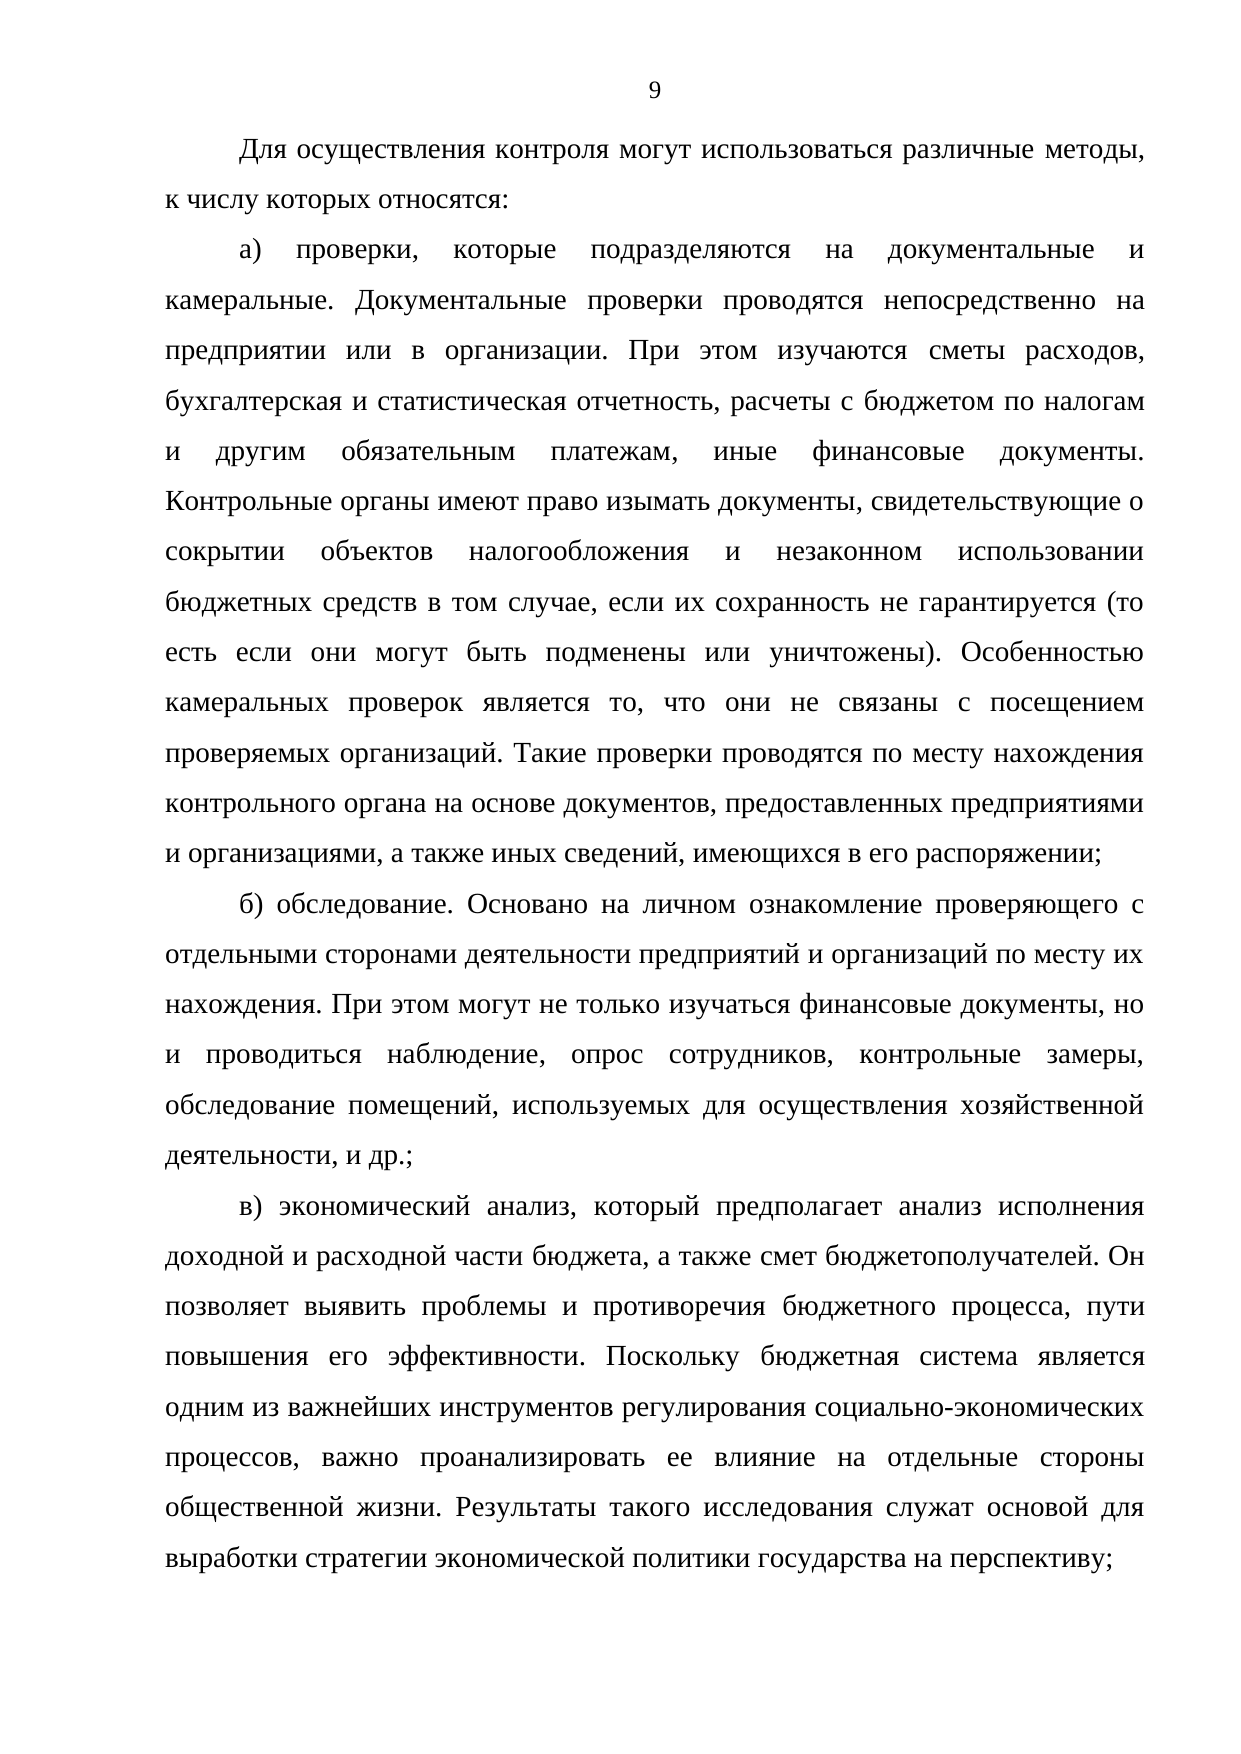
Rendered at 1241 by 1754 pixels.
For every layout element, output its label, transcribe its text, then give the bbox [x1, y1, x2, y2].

text б) обследование. Основано на личном ознакомление проверяющего с отдельными сторонами деятельности предприятий и организаций по месту их нахождения. При этом могут не только изучаться финансовые документы, но и проводиться наблюдение, опрос сотрудников, контрольные замеры, обследование помещений, используемых для осуществления хозяйственной деятельности, и др.; [165, 886, 1145, 1171]
text а) проверки, которые подразделяются на документальные и камеральные. Документальные проверки проводятся непосредственно на предприятии или в организации. При этом изучаются сметы расходов, бухгалтерская и статистическая отчетность, расчеты с бюджетом по налогам и другим обязательным платежам, иные финансовые документы. Контрольные органы имеют право изымать документы, свидетельствующие о сокрытии объектов налогообложения и незаконном использовании бюджетных средств в том случае, если их сохранность не гарантируется (то есть если они могут быть подменены или уничтожены). Особенностью камеральных проверок является то, что они не связаны с посещением проверяемых организаций. Такие проверки проводятся по месту нахождения контрольного органа на основе документов, предоставленных предприятиями и организациями, а также иных сведений, имеющихся в его распоряжении; [165, 232, 1145, 869]
text Для осуществления контроля могут использоваться различные методы, к числу которых относятся: [165, 131, 1145, 215]
text в) экономический анализ, который предполагает анализ исполнения доходной и расходной части бюджета, а также смет бюджетополучателей. Он позволяет выявить проблемы и противоречия бюджетного процесса, пути повышения его эффективности. Поскольку бюджетная система является одним из важнейших инструментов регулирования социально-экономических процессов, важно проанализировать ее влияние на отдельные стороны общественной жизни. Результаты такого исследования служат основой для выработки стратегии экономической политики государства на перспективу; [165, 1188, 1145, 1573]
